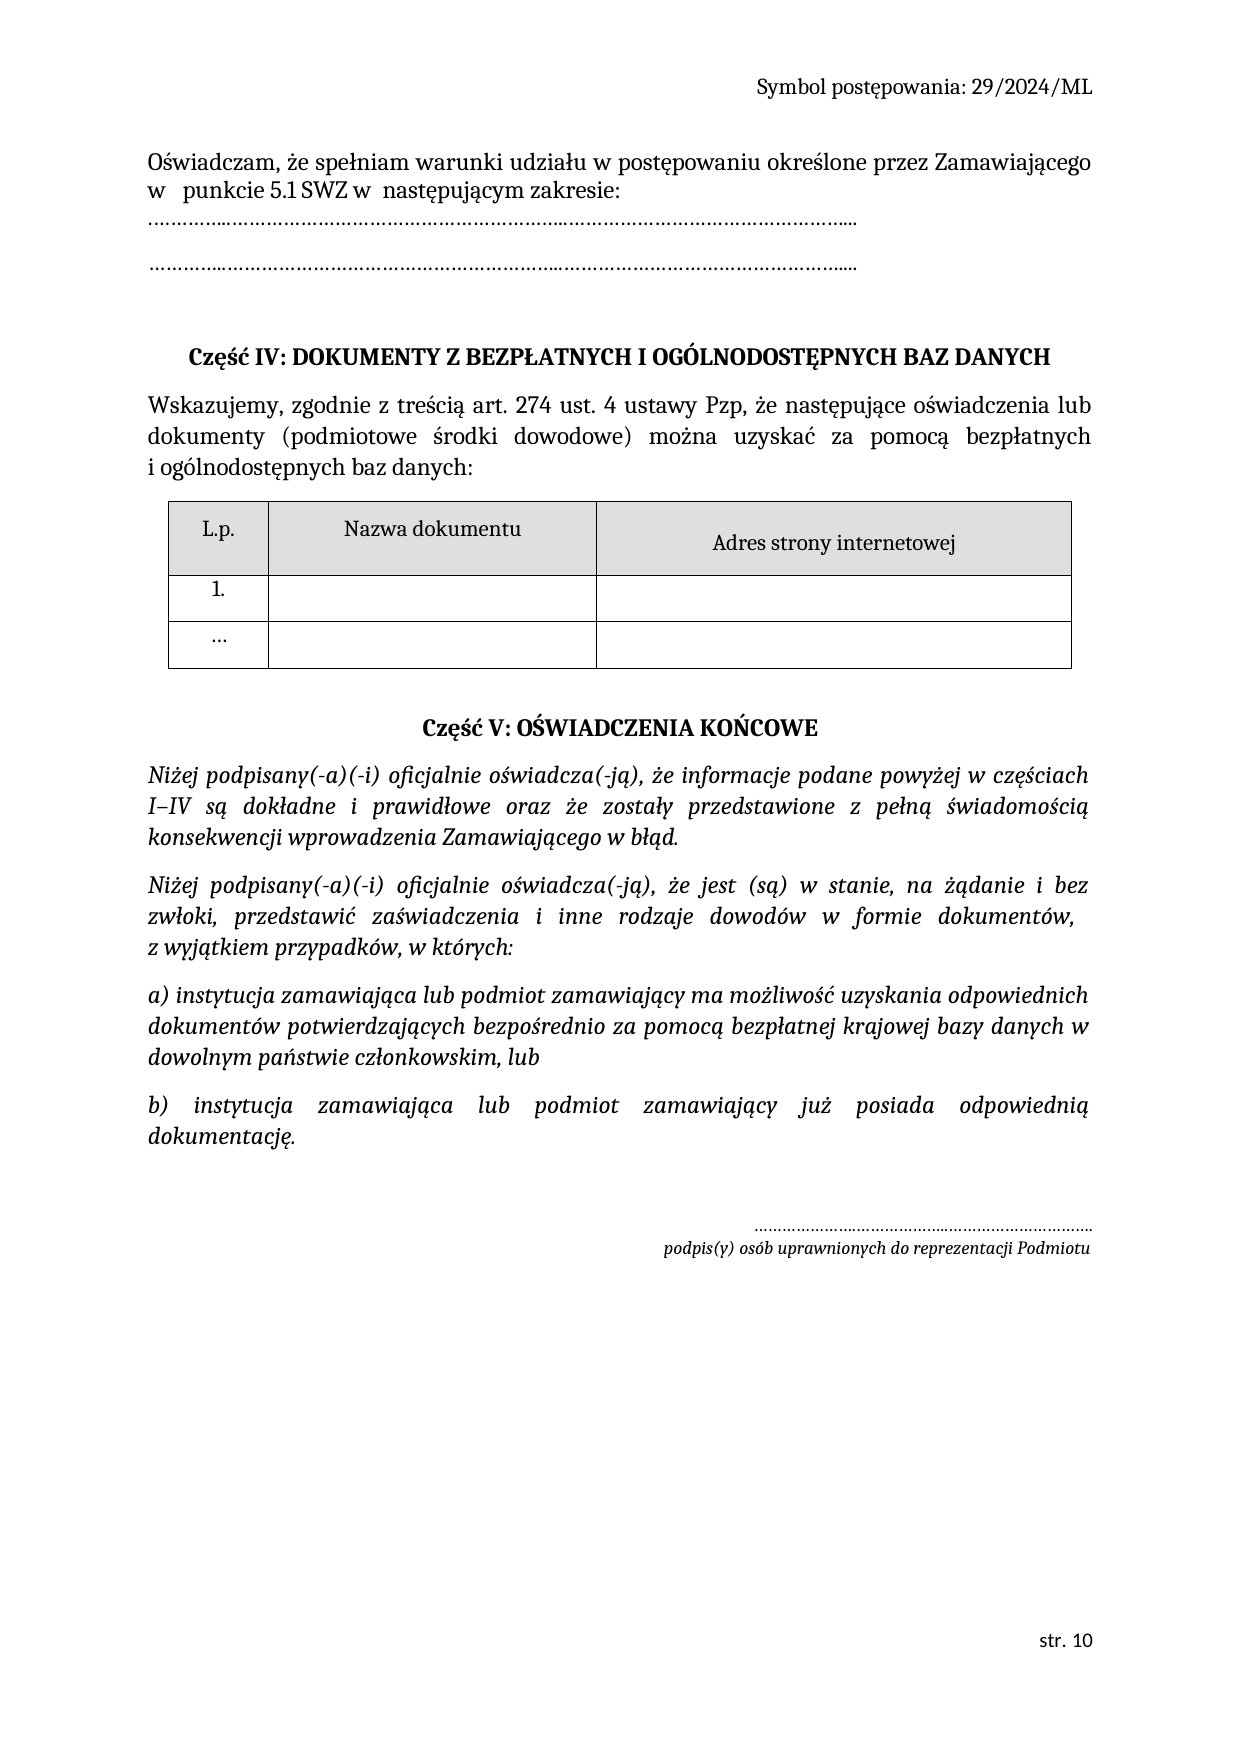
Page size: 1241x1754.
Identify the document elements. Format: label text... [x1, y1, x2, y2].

text b) instytucja zamawiająca lub podmiot zamawiający już posiada odpowiednią dokumentację. [148, 1091, 1093, 1150]
table_cell [269, 622, 596, 667]
table_cell [597, 576, 1071, 621]
table_cell [597, 622, 1071, 667]
text …………..…………………………………………………..………………………………………….... [148, 250, 1093, 277]
text a) instytucja zamawiająca lub podmiot zamawiający ma możliwość uzyskania odpowiednich dokumentów potwierdzających bezpośrednio za pomocą bezpłatnej krajowej bazy danych w dowolnym państwie członkowskim, lub [148, 981, 1093, 1072]
table_cell [269, 576, 596, 621]
text Oświadczam, że spełniam warunki udziału w postępowaniu określone przez Zamawiającego w punkcie 5.1 SWZ w następującym zakresie: [148, 148, 1093, 205]
text ………………….………………..…………………………. [148, 1214, 1093, 1236]
table_cell 1. [169, 576, 268, 621]
text Niżej podpisany(-a)(-i) oficjalnie oświadcza(-ją), że jest (są) w stanie, na żądanie i bez zwłoki, przedstawić zaświadczenia i inne rodzaje dowodów w formie dokumentów, z wyjątkiem przypadków, w których: [148, 871, 1093, 962]
text Część V: OŚWIADCZENIA KOŃCOWE [148, 713, 1093, 742]
table_cell … [169, 622, 268, 667]
text podpis(y) osób uprawnionych do reprezentacji Podmiotu [148, 1238, 1093, 1259]
table_header L.p. [169, 502, 268, 575]
text Część IV: DOKUMENTY Z BEZPŁATNYCH I OGÓLNODOSTĘPNYCH BAZ DANYCH [148, 343, 1093, 372]
text .…………..…………………………………………………..…………………………………………... [148, 205, 1093, 231]
table_header Adres strony internetowej [597, 502, 1071, 575]
table_header Nazwa dokumentu [269, 502, 596, 575]
text Wskazujemy, zgodnie z treścią art. 274 ust. 4 ustawy Pzp, że następujące oświadczenia lub dokumenty (podmiotowe środki dowodowe) można uzyskać za pomocą bezpłatnych i ogólnodostępnych baz danych: [148, 391, 1093, 482]
text Niżej podpisany(-a)(-i) oficjalnie oświadcza(-ją), że informacje podane powyżej w częściach I–IV są dokładne i prawidłowe oraz że zostały przedstawione z pełną świadomością konsekwencji wprowadzenia Zamawiającego w błąd. [148, 761, 1093, 852]
